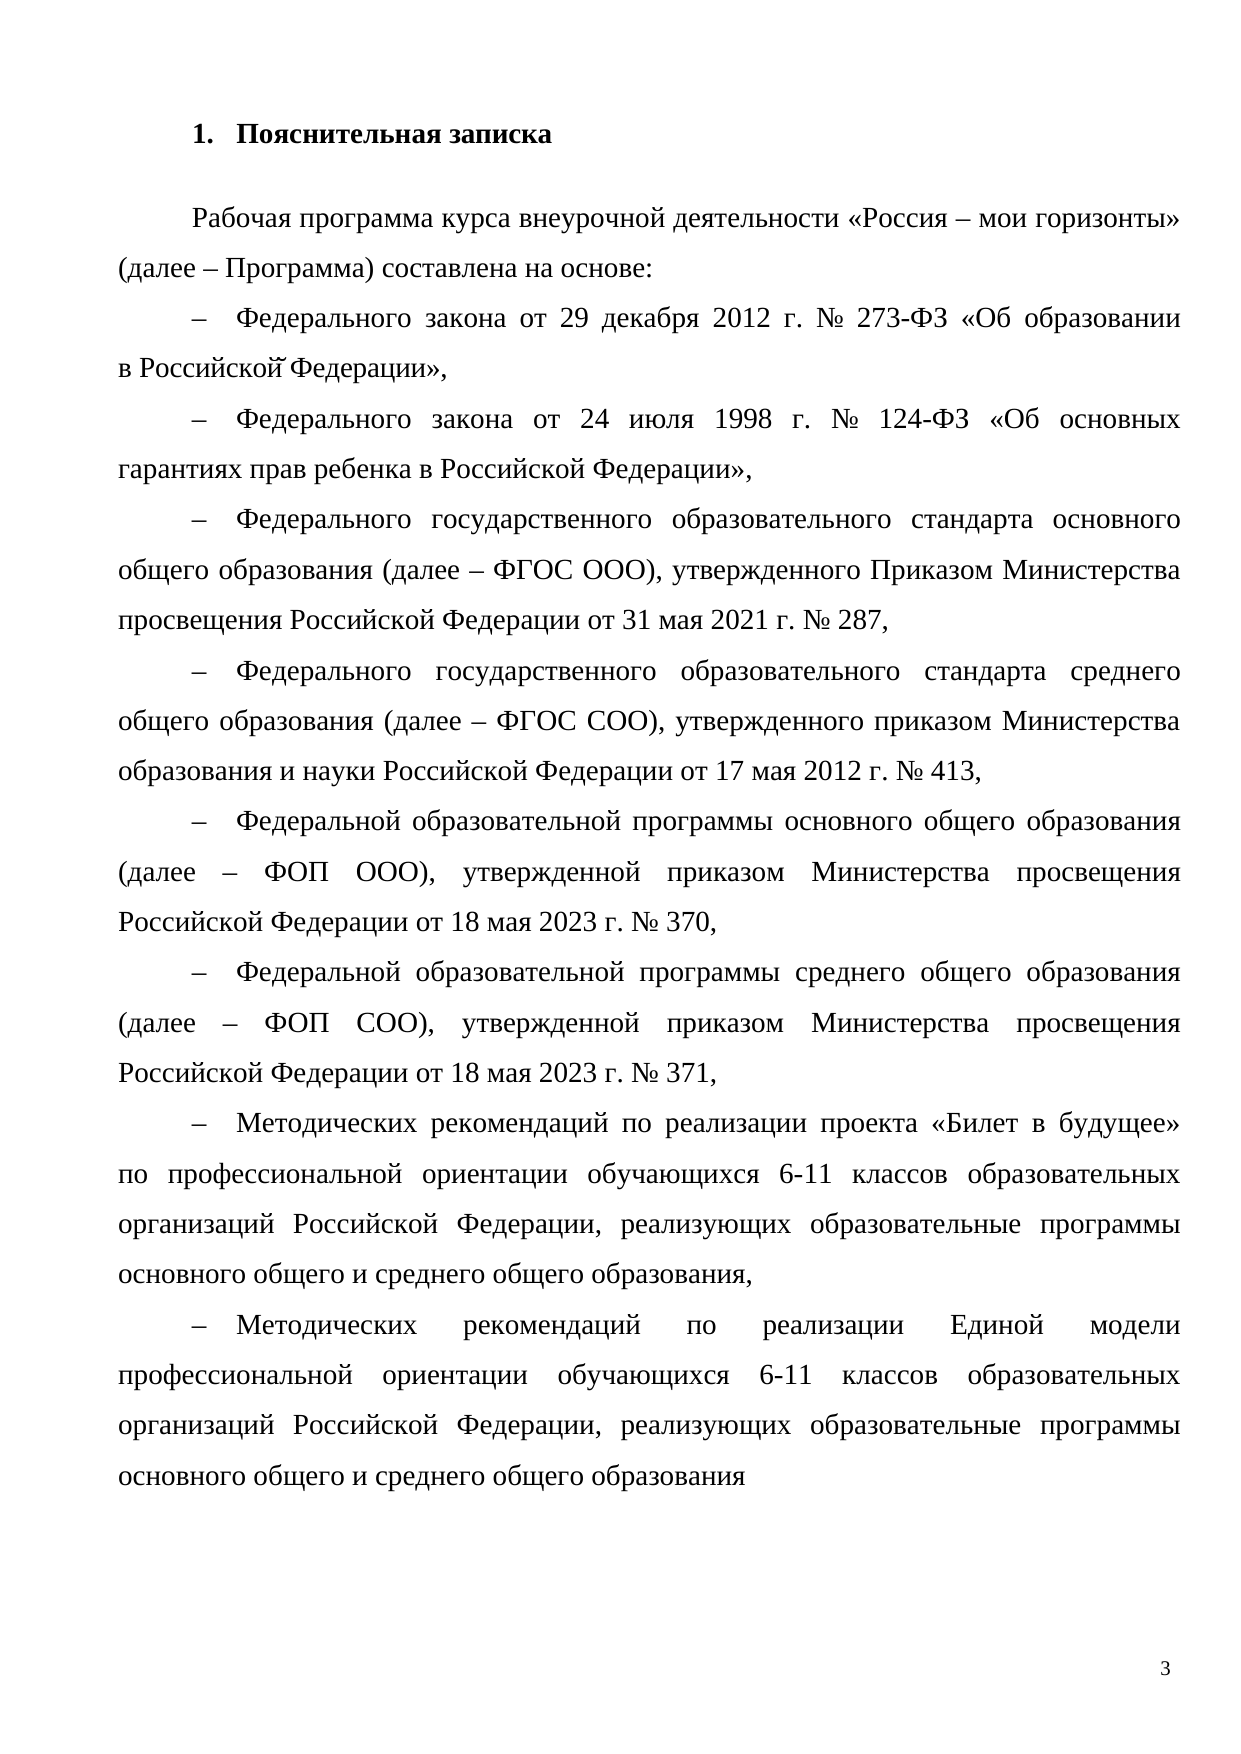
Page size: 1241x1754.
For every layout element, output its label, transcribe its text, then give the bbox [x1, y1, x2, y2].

list Федерального закона от 24 июля 1998 г. № 124-ФЗ «Об основных гарантиях прав ребенка в Российской Федерации», [118, 401, 1181, 485]
list Методических рекомендаций по реализации проекта «Билет в будущее» по профессиональной ориентации обучающихся 6-11 классов образовательных организаций Российской Федерации, реализующих образовательные программы основного общего и среднего общего образования, [118, 1105, 1181, 1290]
list Федеральной образовательной программы основного общего образования (далее – ФОП ООО), утвержденной приказом Министерства просвещения Российской Федерации от 18 мая 2023 г. № 370, [118, 803, 1182, 938]
list Методических рекомендаций по реализации Единой модели профессиональной ориентации обучающихся 6-11 классов образовательных организаций Российской Федерации, реализующих образовательные программы основного общего и среднего общего образования [118, 1307, 1181, 1491]
text Рабочая программа курса внеурочной деятельности «Россия – мои горизонты» (далее – Программа) составлена на основе: [118, 200, 1182, 283]
list Федеральной образовательной программы среднего общего образования (далее – ФОП СОО), утвержденной приказом Министерства просвещения Российской Федерации от 18 мая 2023 г. № 371, [118, 954, 1182, 1089]
list Федерального государственного образовательного стандарта основного общего образования (далее – ФГОС ООО), утвержденного Приказом Министерства просвещения Российской Федерации от 31 мая 2021 г. № 287, [118, 502, 1181, 636]
list Федерального закона от 29 декабря 2012 г. № 273-ФЗ «Об образовании в Российской̆ Федерации», [118, 300, 1181, 384]
subtitle Пояснительная записка [192, 116, 1192, 149]
list Федерального государственного образовательного стандарта среднего общего образования (далее – ФГОС СОО), утвержденного приказом Министерства образования и науки Российской Федерации от 17 мая 2012 г. № 413, [118, 653, 1181, 787]
